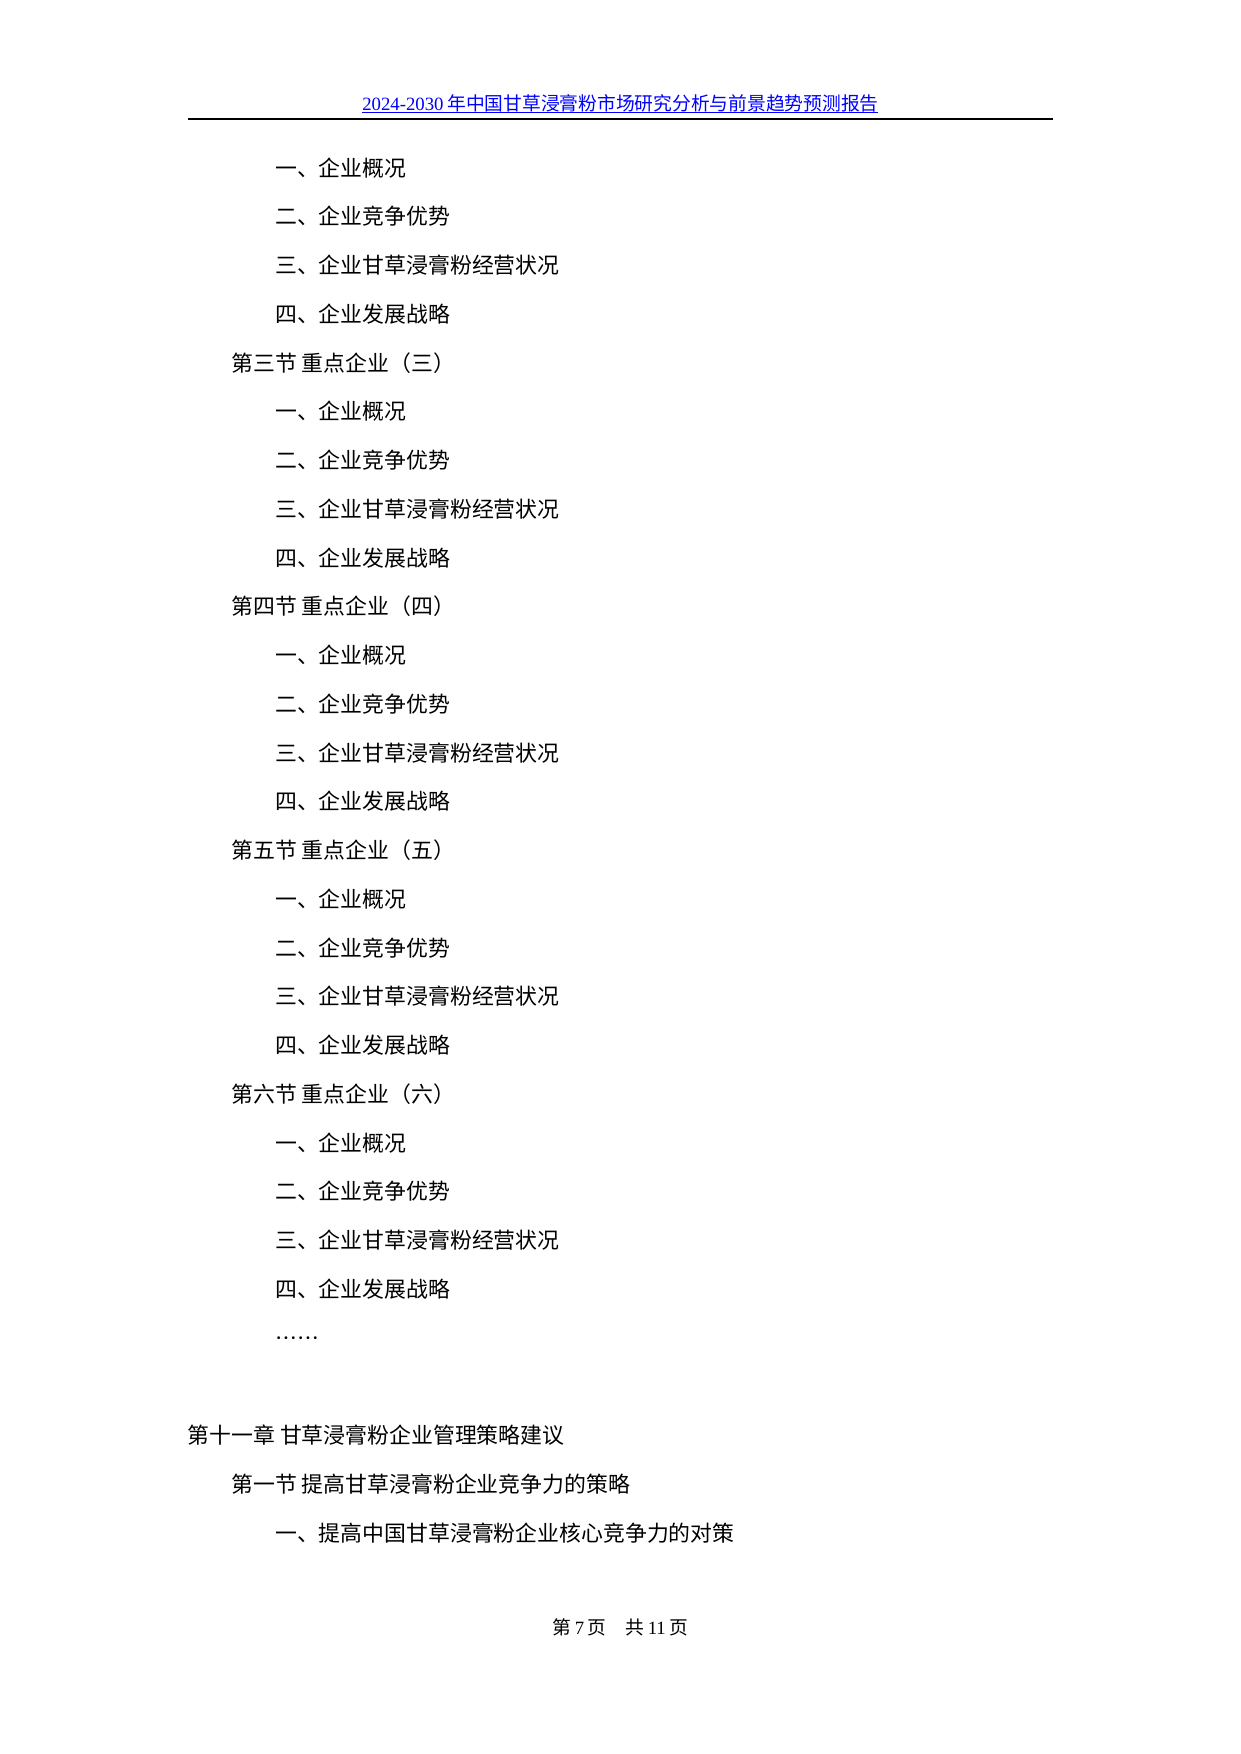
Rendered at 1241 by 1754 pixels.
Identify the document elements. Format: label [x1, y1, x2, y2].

text [187, 150, 1053, 1548]
